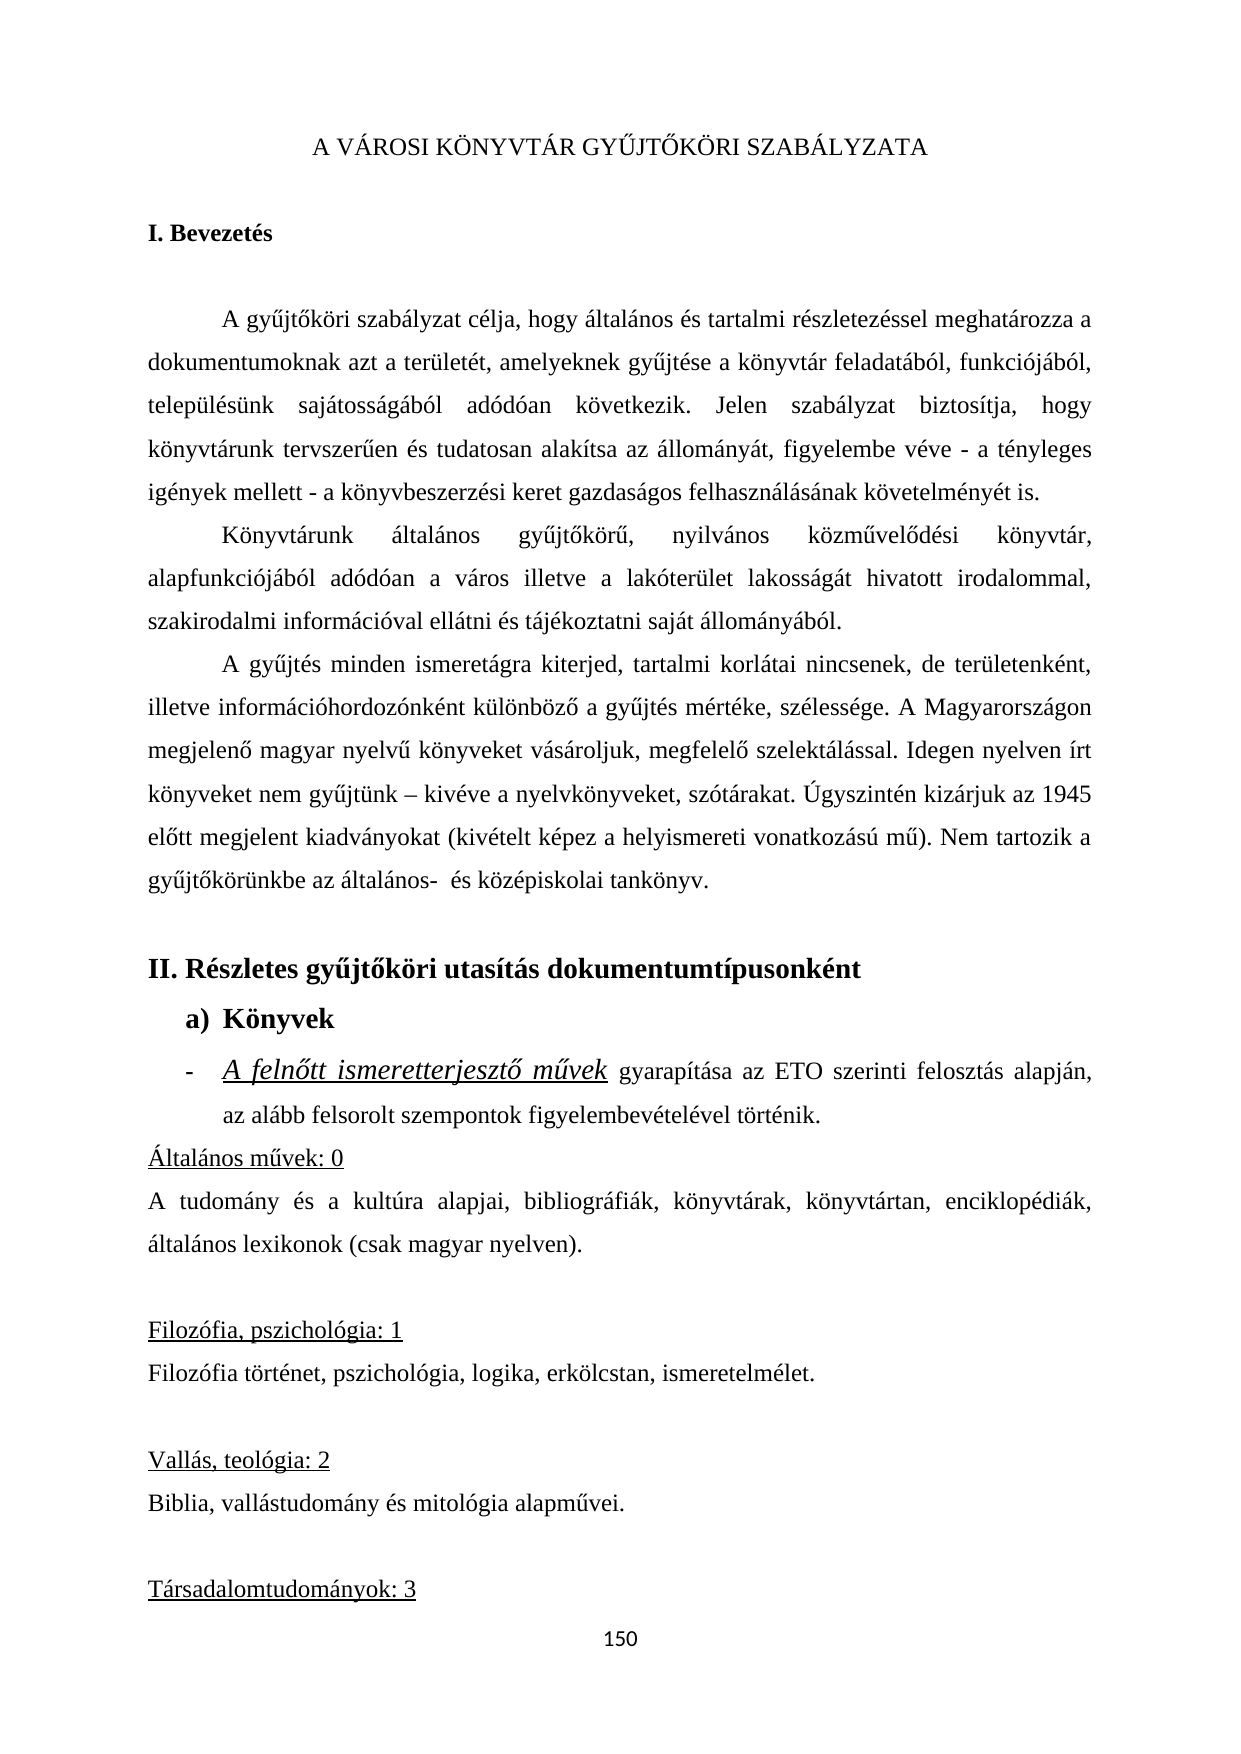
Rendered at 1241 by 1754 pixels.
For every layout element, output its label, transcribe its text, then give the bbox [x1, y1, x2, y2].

text Társadalomtudományok: 3 [148, 1574, 1092, 1603]
text I. Bevezetés [148, 218, 1092, 247]
list A felnőtt ismeretterjesztő művek gyarapítása az ETO szerinti felosztás alapján, az alább felsorolt szempontok figyelembevételével történik. [185, 1052, 1092, 1128]
text Vallás, teológia: 2 [148, 1445, 1092, 1473]
text A tudomány és a kultúra alapjai, bibliográfiák, könyvtárak, könyvtártan, enciklopédiák, általános lexikonok (csak magyar nyelven). [148, 1186, 1092, 1258]
text Biblia, vallástudomány és mitológia alapművei. [148, 1488, 1092, 1517]
text Könyvtárunk általános gyűjtőkörű, nyilvános közművelődési könyvtár, alapfunkciójából adódóan a város illetve a lakóterület lakosságát hivatott irodalommal, szakirodalmi információval ellátni és tájékoztatni saját állományából. [148, 520, 1092, 635]
text A gyűjtőköri szabályzat célja, hogy általános és tartalmi részletezéssel meghatározza a dokumentumoknak azt a területét, amelyeknek gyűjtése a könyvtár feladatából, funkciójából, településünk sajátosságából adódóan következik. Jelen szabályzat biztosítja, hogy könyvtárunk tervszerűen és tudatosan alakítsa az állományát, figyelembe véve - a tényleges igények mellett - a könyvbeszerzési keret gazdaságos felhasználásának követelményét is. [148, 304, 1092, 506]
list Könyvek [185, 1001, 1092, 1035]
text Általános művek: 0 [148, 1143, 1092, 1172]
text Filozófia történet, pszichológia, logika, erkölcstan, ismeretelmélet. [148, 1358, 1092, 1387]
text A gyűjtés minden ismeretágra kiterjed, tartalmi korlátai nincsenek, de területenként, illetve információhordozónként különböző a gyűjtés mértéke, szélessége. A Magyarországon megjelenő magyar nyelvű könyveket vásároljuk, megfelelő szelektálással. Idegen nyelven írt könyveket nem gyűjtünk – kivéve a nyelvkönyveket, szótárakat. Úgyszintén kizárjuk az 1945 előtt megjelent kiadványokat (kivételt képez a helyismereti vonatkozású mű). Nem tartozik a gyűjtőkörünkbe az általános- és középiskolai tankönyv. [148, 649, 1092, 894]
text Filozófia, pszichológia: 1 [148, 1315, 1092, 1344]
text A VÁROSI KÖNYVTÁR GYŰJTŐKÖRI SZABÁLYZATA [148, 132, 1092, 161]
text II. Részletes gyűjtőköri utasítás dokumentumtípusonként [148, 951, 1092, 985]
